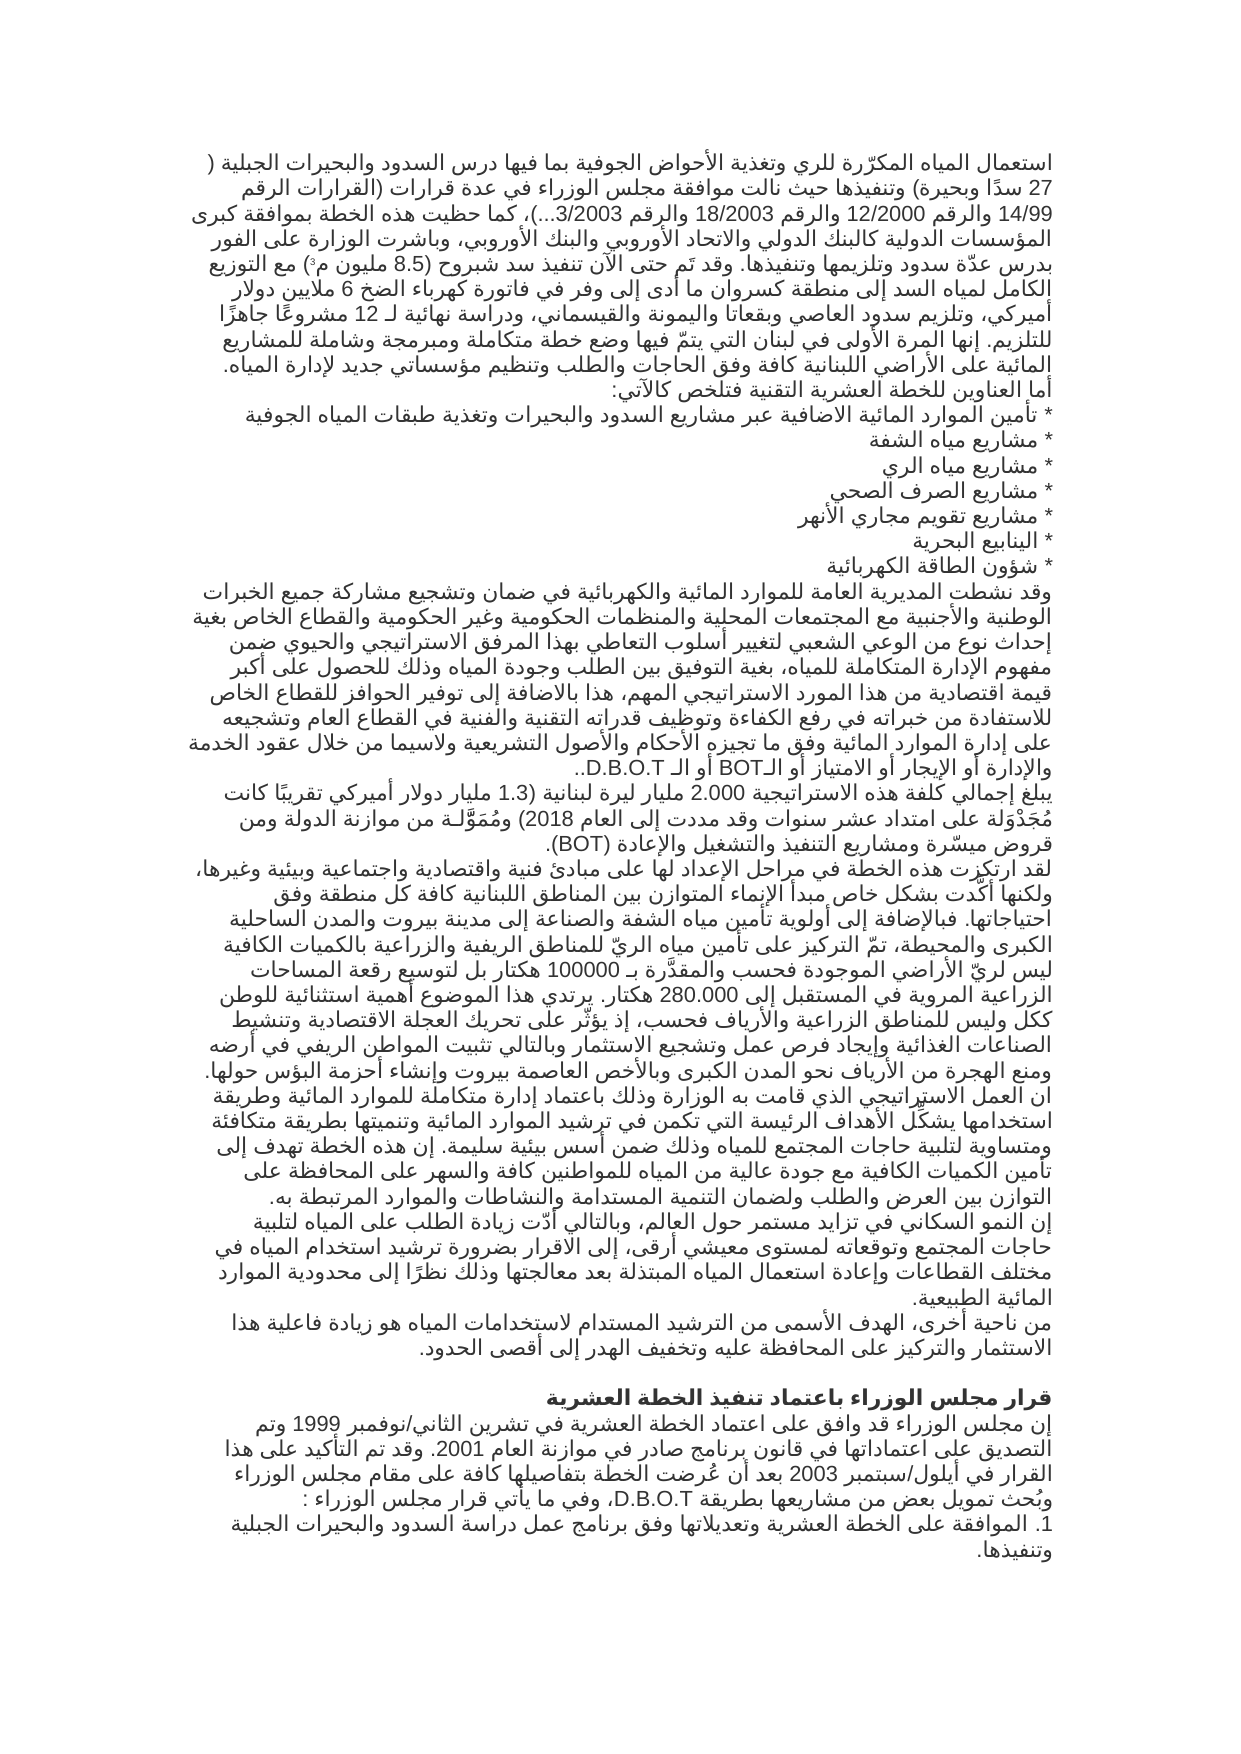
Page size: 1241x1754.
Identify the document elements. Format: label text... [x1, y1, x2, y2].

text * تأمين الموارد المائية الاضافية عبر مشاريع السدود والبحيرات وتغذية طبقات المياه الجوفية [187, 402, 1053, 427]
text * الينابيع البحرية [187, 528, 1053, 553]
text أما العناوين للخطة العشرية التقنية فتلخص كالآتي: [187, 377, 1053, 402]
text إن مجلس الوزراء قد وافق على اعتماد الخطة العشرية في تشرين الثاني/نوفمبر 1999 وتم التصديق على اعتماداتها في قانون برنامج صادر في موازنة العام 2001. وقد تم التأكيد على هذا القرار في أيلول/سبتمبر 2003 بعد أن عُرضت الخطة بتفاصيلها كافة على مقام مجلس الوزراء وبُحث تمويل بعض من مشاريعها بطريقة D.B.O.T، وفي ما يأتي قرار مجلس الوزراء : [187, 1410, 1053, 1511]
text 1. الموافقة على الخطة العشرية وتعديلاتها وفق برنامج عمل دراسة السدود والبحيرات الجبلية وتنفيذها. [187, 1511, 1053, 1562]
text * مشاريع الصرف الصحي [187, 478, 1053, 503]
text قرار مجلس الوزراء باعتماد تنفيذ الخطة العشرية [187, 1385, 1053, 1410]
text وقد نشطت المديرية العامة للموارد المائية والكهربائية في ضمان وتشجيع مشاركة جميع الخبرات الوطنية والأجنبية مع المجتمعات المحلية والمنظمات الحكومية وغير الحكومية والقطاع الخاص بغية إحداث نوع من الوعي الشعبي لتغيير أسلوب التعاطي بهذا المرفق الاستراتيجي والحيوي ضمن مفهوم الإدارة المتكاملة للمياه، بغية التوفيق بين الطلب وجودة المياه وذلك للحصول على أكبر قيمة اقتصادية من هذا المورد الاستراتيجي المهم، هذا بالاضافة إلى توفير الحوافز للقطاع الخاص للاستفادة من خبراته في رفع الكفاءة وتوظيف قدراته التقنية والفنية في القطاع العام وتشجيعه على إدارة الموارد المائية وفق ما تجيزه الأحكام والأصول التشريعية ولاسيما من خلال عقود الخدمة والإدارة أو الإيجار أو الامتياز أو الـBOT أو الـ D.B.O.T.. [187, 578, 1053, 780]
text * شؤون الطاقة الكهربائية [187, 553, 1053, 578]
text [187, 150, 1053, 377]
text ان العمل الاستراتيجي الذي قامت به الوزارة وذلك باعتماد إدارة متكاملة للموارد المائية وطريقة استخدامها يشكِّل الأهداف الرئيسة التي تكمن في ترشيد الموارد المائية وتنميتها بطريقة متكافئة ومتساوية لتلبية حاجات المجتمع للمياه وذلك ضمن أسس بيئية سليمة. إن هذه الخطة تهدف إلى تأمين الكميات الكافية مع جودة عالية من المياه للمواطنين كافة والسهر على المحافظة على التوازن بين العرض والطلب ولضمان التنمية المستدامة والنشاطات والموارد المرتبطة به. [187, 1083, 1053, 1209]
text * مشاريع مياه الري [187, 452, 1053, 478]
text * مشاريع تقويم مجاري الأنهر [187, 503, 1053, 528]
text إن النمو السكاني في تزايد مستمر حول العالم، وبالتالي أدّت زيادة الطلب على المياه لتلبية حاجات المجتمع وتوقعاته لمستوى معيشي أرقى، إلى الاقرار بضرورة ترشيد استخدام المياه في مختلف القطاعات وإعادة استعمال المياه المبتذلة بعد معالجتها وذلك نظرًا إلى محدودية الموارد المائية الطبيعية. [187, 1209, 1053, 1309]
text * مشاريع مياه الشفة [187, 427, 1053, 452]
text يبلغ إجمالي كلفة هذه الاستراتيجية 2.000 مليار ليرة لبنانية (1.3 مليار دولار أميركي تقريبًا كانت مُجَدْوَلة على امتداد عشر سنوات وقد مددت إلى العام 2018) ومُمَوَّّلـة من موازنة الدولة ومن قروض ميسّرة ومشاريع التنفيذ والتشغيل والإعادة (BOT). [187, 780, 1053, 856]
text لقد ارتكزت هذه الخطة في مراحل الإعداد لها على مبادئ فنية واقتصادية واجتماعية وبيئية وغيرها، ولكنها أكَّدت بشكل خاص مبدأ الإنماء المتوازن بين المناطق اللبنانية كافة كل منطقة وفق احتياجاتها. فبالإضافة إلى أولوية تأمين مياه الشفة والصناعة إلى مدينة بيروت والمدن الساحلية الكبرى والمحيطة، تمّ التركيز على تأمين مياه الريّ للمناطق الريفية والزراعية بالكميات الكافية ليس لريّ الأراضي الموجودة فحسب والمقدَّرة بـ 100000 هكتار بل لتوسيع رقعة المساحات الزراعية المروية في المستقبل إلى 280.000 هكتار. يرتدي هذا الموضوع أهمية استثنائية للوطن ككل وليس للمناطق الزراعية والأرياف فحسب، إذ يؤثّر على تحريك العجلة الاقتصادية وتنشيط الصناعات الغذائية وإيجاد فرص عمل وتشجيع الاستثمار وبالتالي تثبيت المواطن الريفي في أرضه ومنع الهجرة من الأرياف نحو المدن الكبرى وبالأخص العاصمة بيروت وإنشاء أحزمة البؤس حولها. [187, 856, 1053, 1083]
text من ناحية أخرى، الهدف الأسمى من الترشيد المستدام لاستخدامات المياه هو زيادة فاعلية هذا الاستثمار والتركيز على المحافظة عليه وتخفيف الهدر إلى أقصى الحدود. [187, 1309, 1053, 1360]
